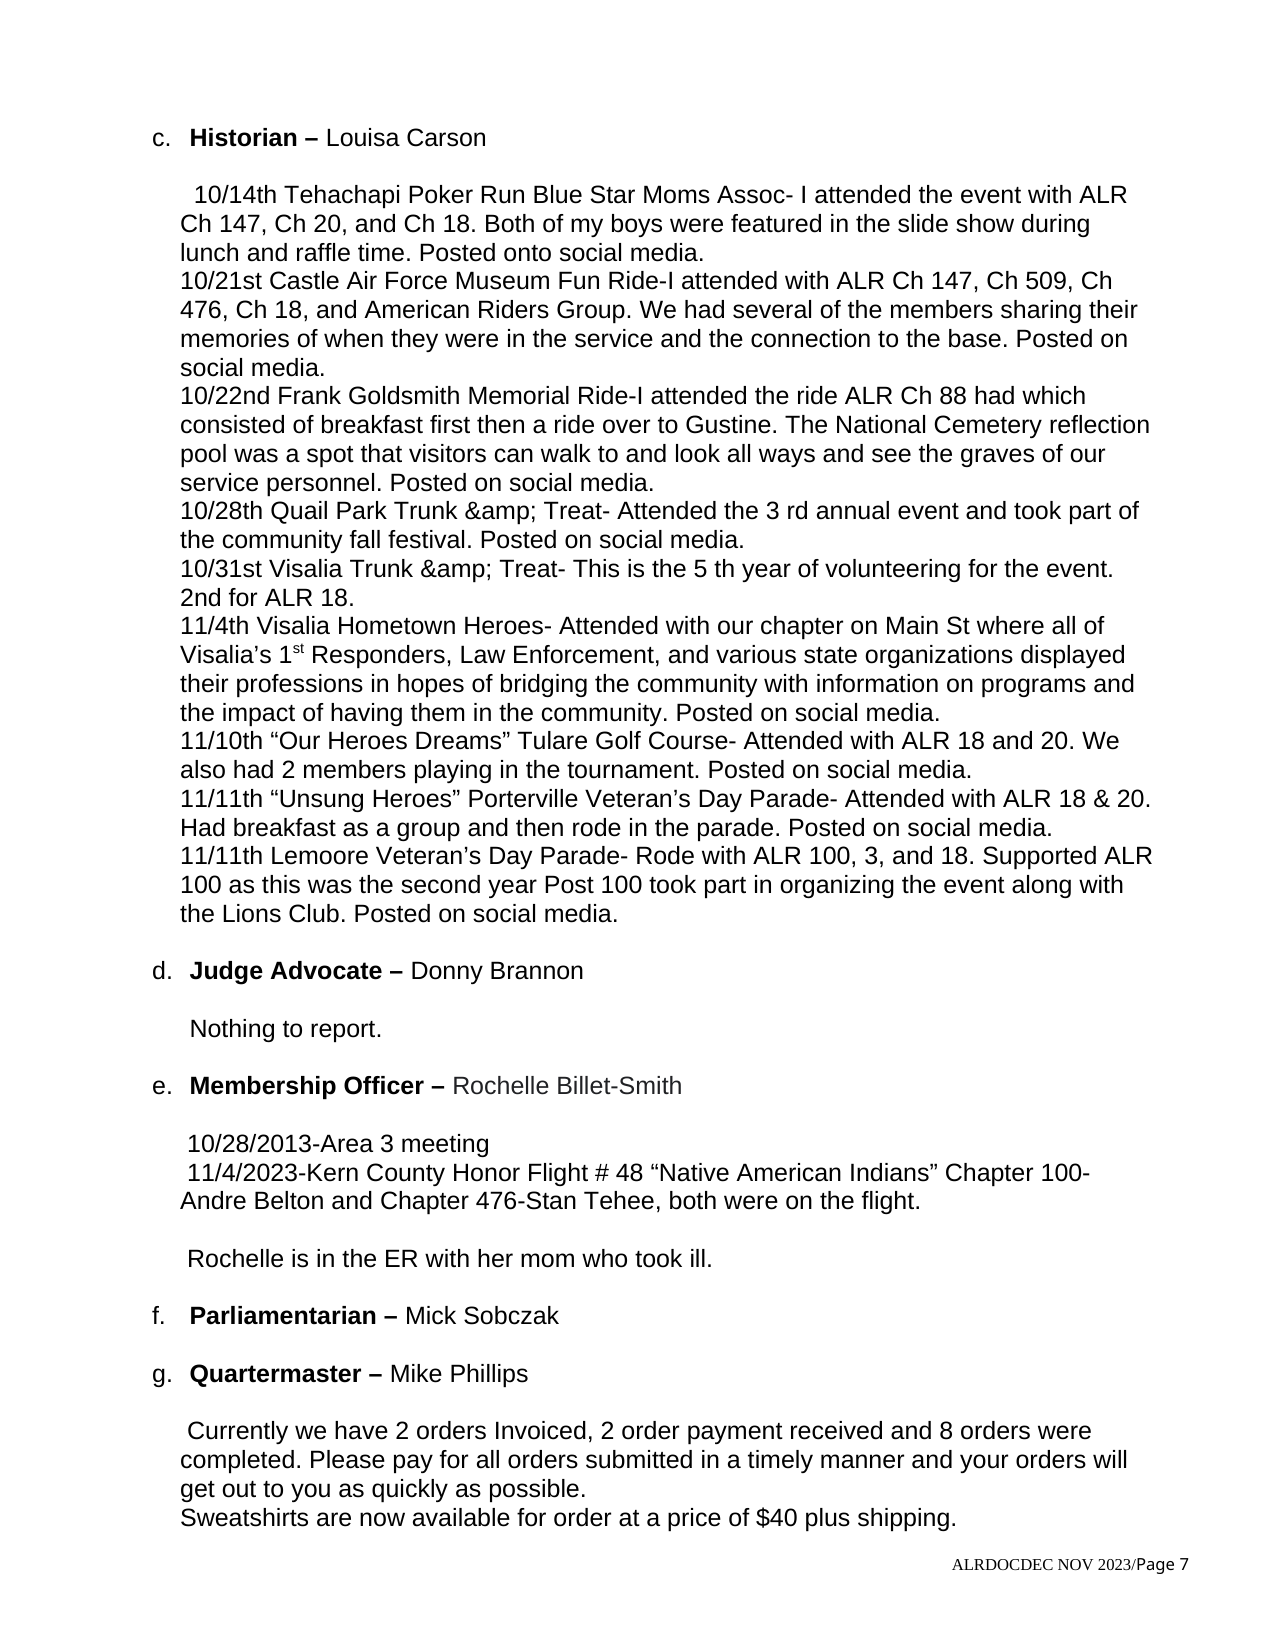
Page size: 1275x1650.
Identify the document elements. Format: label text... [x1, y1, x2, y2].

list Membership Officer – Rochelle Billet-Smith [152, 1071, 1219, 1100]
list Parliamentarian – Mick Sobczak [152, 1301, 1219, 1330]
text 10/22nd Frank Goldsmith Memorial Ride-I attended the ride ALR Ch 88 had which consisted of breakfast first then a ride over to Gustine. The National Cemetery reflection pool was a spot that visitors can walk to and look all ways and see the graves of our service personnel. Posted on social media. [180, 381, 1155, 496]
list Historian – Louisa Carson [152, 122, 1219, 151]
text 10/21st Castle Air Force Museum Fun Ride-I attended with ALR Ch 147, Ch 509, Ch 476, Ch 18, and American Riders Group. We had several of the members sharing their memories of when they were in the service and the connection to the base. Posted on social media. [180, 266, 1155, 381]
text 11/11th Lemoore Veteran’s Day Parade- Rode with ALR 100, 3, and 18. Supported ALR 100 as this was the second year Post 100 took part in organizing the event along with the Lions Club. Posted on social media. [180, 841, 1155, 927]
text 10/28/2013-Area 3 meeting [180, 1129, 1219, 1157]
text Sweatshirts are now available for order at a price of $40 plus shipping. [180, 1502, 1155, 1531]
text 10/14th Tehachapi Poker Run Blue Star Moms Assoc- I attended the event with ALR Ch 147, Ch 20, and Ch 18. Both of my boys were featured in the slide show during lunch and raffle time. Posted onto social media. [180, 180, 1155, 266]
text 11/11th “Unsung Heroes” Porterville Veteran’s Day Parade- Attended with ALR 18 & 20. Had breakfast as a group and then rode in the parade. Posted on social media. [180, 784, 1155, 841]
text 11/10th “Our Heroes Dreams” Tulare Golf Course- Attended with ALR 18 and 20. We also had 2 members playing in the tournament. Posted on social media. [180, 726, 1155, 784]
text Currently we have 2 orders Invoiced, 2 order payment received and 8 orders were completed. Please pay for all orders submitted in a timely manner and your orders will get out to you as quickly as possible. [180, 1416, 1155, 1502]
list Judge Advocate – Donny Brannon [152, 956, 1219, 985]
text 10/31st Visalia Trunk &amp; Treat- This is the 5 th year of volunteering for the event. 2nd for ALR 18. [180, 554, 1155, 611]
text Rochelle is in the ER with her mom who took ill. [180, 1244, 1155, 1272]
text 10/28th Quail Park Trunk &amp; Treat- Attended the 3 rd annual event and took part of the community fall festival. Posted on social media. [180, 496, 1155, 554]
list Quartermaster – Mike Phillips [152, 1359, 1219, 1387]
text Nothing to report. [189, 1014, 1219, 1042]
text 11/4/2023-Kern County Honor Flight # 48 “Native American Indians” Chapter 100- Andre Belton and Chapter 476-Stan Tehee, both were on the flight. [180, 1157, 1155, 1215]
text 11/4th Visalia Hometown Heroes- Attended with our chapter on Main St where all of Visalia’s 1st Responders, Law Enforcement, and various state organizations displayed their professions in hopes of bridging the community with information on programs and the impact of having them in the community. Posted on social media. [180, 611, 1155, 726]
